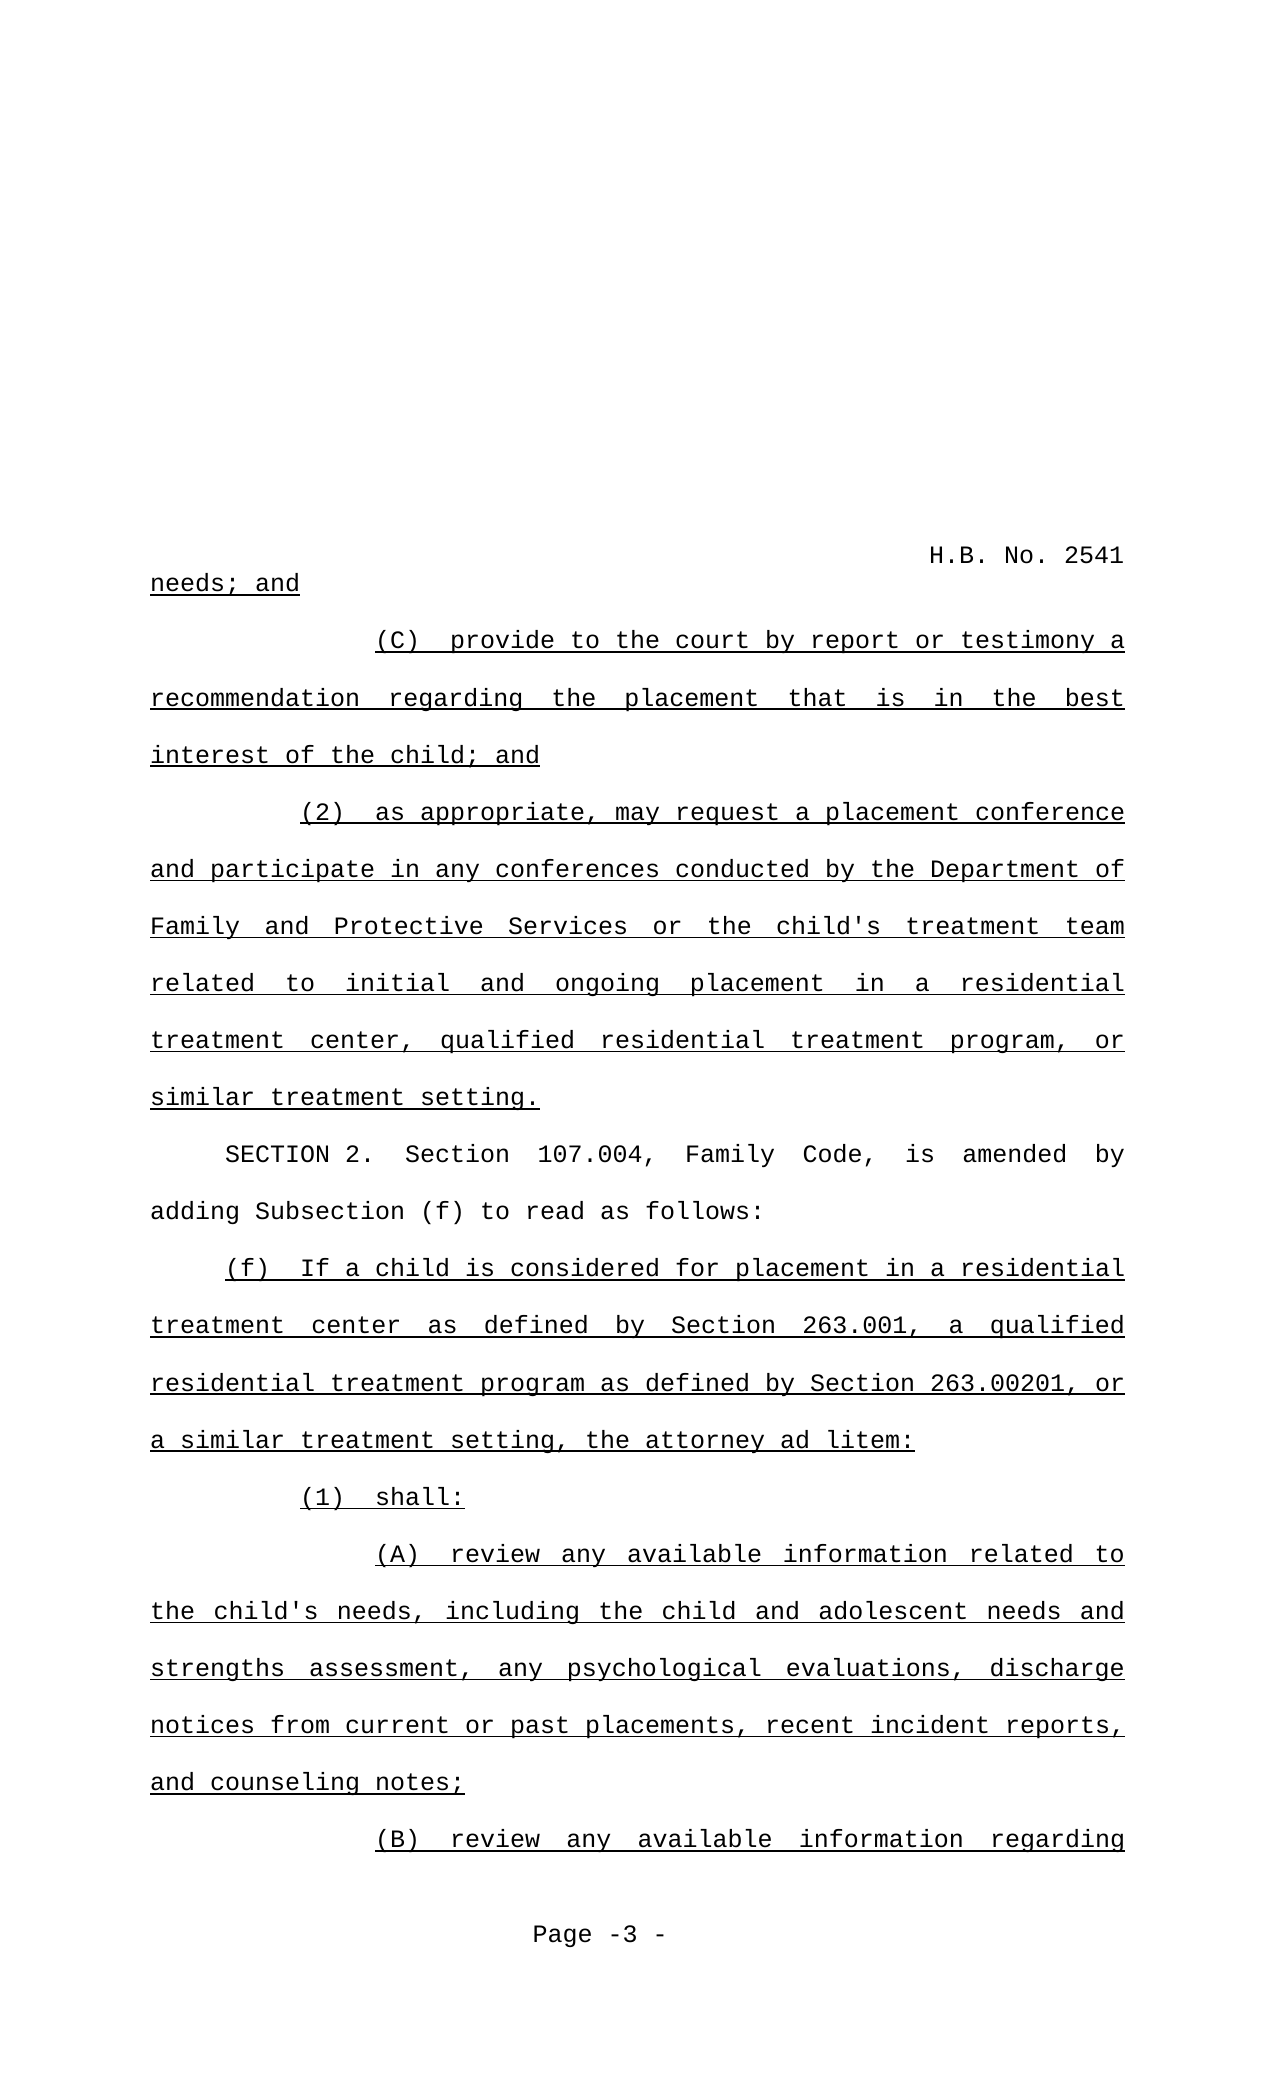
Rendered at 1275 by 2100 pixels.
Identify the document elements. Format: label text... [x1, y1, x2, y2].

text (f) If a child is considered for placement in a residential treatment center as defined by Section 263.001, a qualified residential treatment program as defined by Section 263.00201, or a similar treatment setting, the attorney ad litem: [150, 1256, 1125, 1336]
text (2) as appropriate, may request a placement conference and participate in any conferences conducted by the Department of Family and Protective Services or the child's treatment team related to initial and ongoing placement in a residential treatment center, qualified residential treatment program, or similar treatment setting. [150, 881, 1125, 937]
text (2) as appropriate, may request a placement conference and participate in any conferences conducted by the Department of Family and Protective Services or the child's treatment team related to initial and ongoing placement in a residential treatment center, qualified residential treatment program, or similar treatment setting. [150, 1052, 1125, 1113]
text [150, 571, 1125, 599]
text (A) review any available information related to the child's needs, including the child and adolescent needs and strengths assessment, any psychological evaluations, discharge notices from current or past placements, recent incident reports, and counseling notes; [150, 1737, 1125, 1798]
text (2) as appropriate, may request a placement conference and participate in any conferences conducted by the Department of Family and Protective Services or the child's treatment team related to initial and ongoing placement in a residential treatment center, qualified residential treatment program, or similar treatment setting. [150, 995, 1125, 1051]
text (2) as appropriate, may request a placement conference and participate in any conferences conducted by the Department of Family and Protective Services or the child's treatment team related to initial and ongoing placement in a residential treatment center, qualified residential treatment program, or similar treatment setting. [150, 938, 1125, 994]
text (C) provide to the court by report or testimony a recommendation regarding the placement that is in the best interest of the child; and [150, 628, 1125, 708]
text (C) provide to the court by report or testimony a recommendation regarding the placement that is in the best interest of the child; and [150, 710, 1125, 771]
text SECTION 2. Section 107.004, Family Code, is amended by adding Subsection (f) to read as follows: [150, 1142, 1125, 1227]
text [150, 1827, 1125, 1855]
text (1) shall: [150, 1484, 1125, 1513]
text (A) review any available information related to the child's needs, including the child and adolescent needs and strengths assessment, any psychological evaluations, discharge notices from current or past placements, recent incident reports, and counseling notes; [150, 1623, 1125, 1679]
text (f) If a child is considered for placement in a residential treatment center as defined by Section 263.001, a qualified residential treatment program as defined by Section 263.00201, or a similar treatment setting, the attorney ad litem: [150, 1338, 1125, 1393]
text (f) If a child is considered for placement in a residential treatment center as defined by Section 263.001, a qualified residential treatment program as defined by Section 263.00201, or a similar treatment setting, the attorney ad litem: [150, 1395, 1125, 1456]
text (A) review any available information related to the child's needs, including the child and adolescent needs and strengths assessment, any psychological evaluations, discharge notices from current or past placements, recent incident reports, and counseling notes; [150, 1541, 1125, 1622]
text (2) as appropriate, may request a placement conference and participate in any conferences conducted by the Department of Family and Protective Services or the child's treatment team related to initial and ongoing placement in a residential treatment center, qualified residential treatment program, or similar treatment setting. [150, 799, 1125, 880]
text (A) review any available information related to the child's needs, including the child and adolescent needs and strengths assessment, any psychological evaluations, discharge notices from current or past placements, recent incident reports, and counseling notes; [150, 1680, 1125, 1736]
